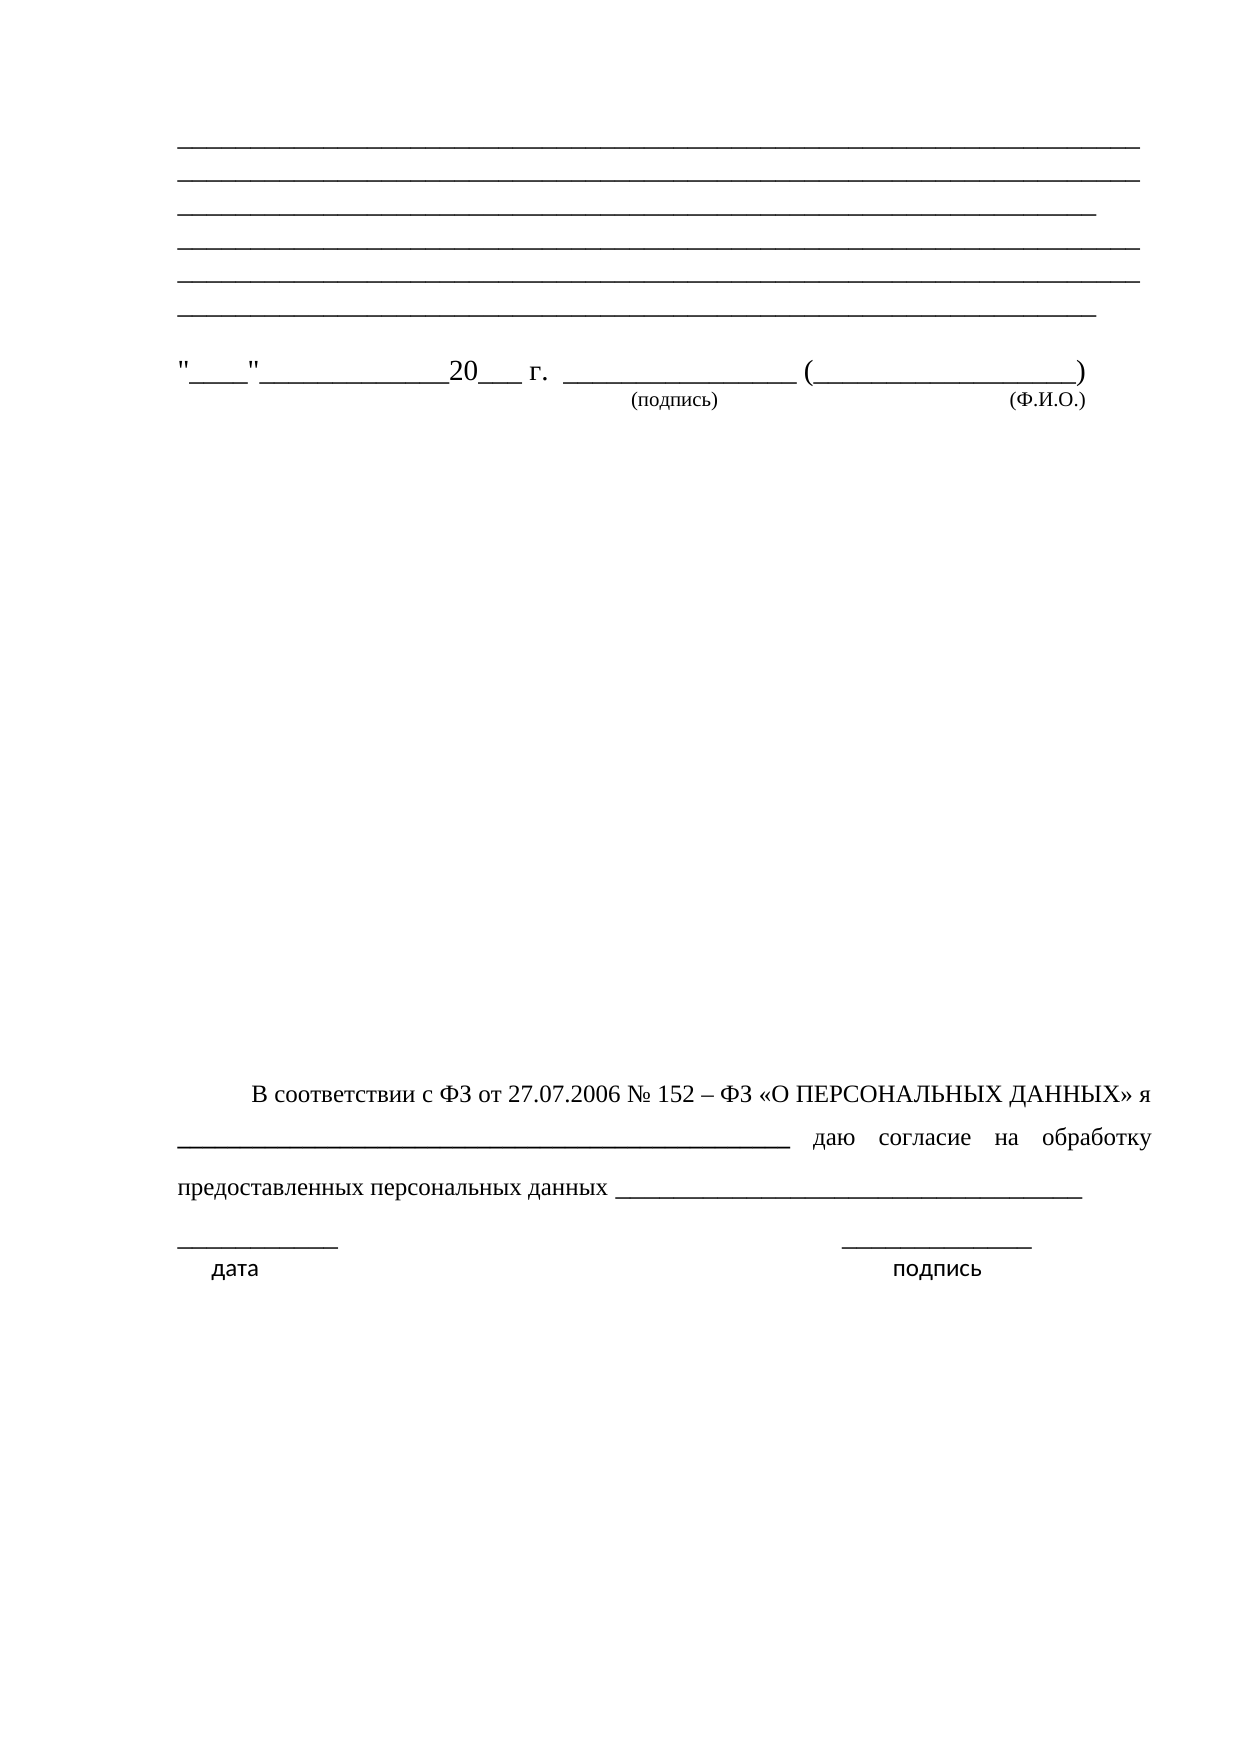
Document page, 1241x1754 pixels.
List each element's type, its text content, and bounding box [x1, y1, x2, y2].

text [177, 118, 1152, 219]
text дата подпись [177, 1252, 1152, 1282]
text "____"_____________20___ г. ________________ (__________________) [177, 353, 1152, 386]
text ___________ _____________ [177, 1218, 1152, 1252]
text В соответствии с ФЗ от 27.07.2006 № 152 – ФЗ «О ПЕРСОНАЛЬНЫХ ДАННЫХ» я _________________________________________________ даю согласие на обработку предоставленных персональных данных ________________________________ [177, 1079, 1152, 1201]
text (подпись) (Ф.И.О.) [546, 386, 1152, 411]
